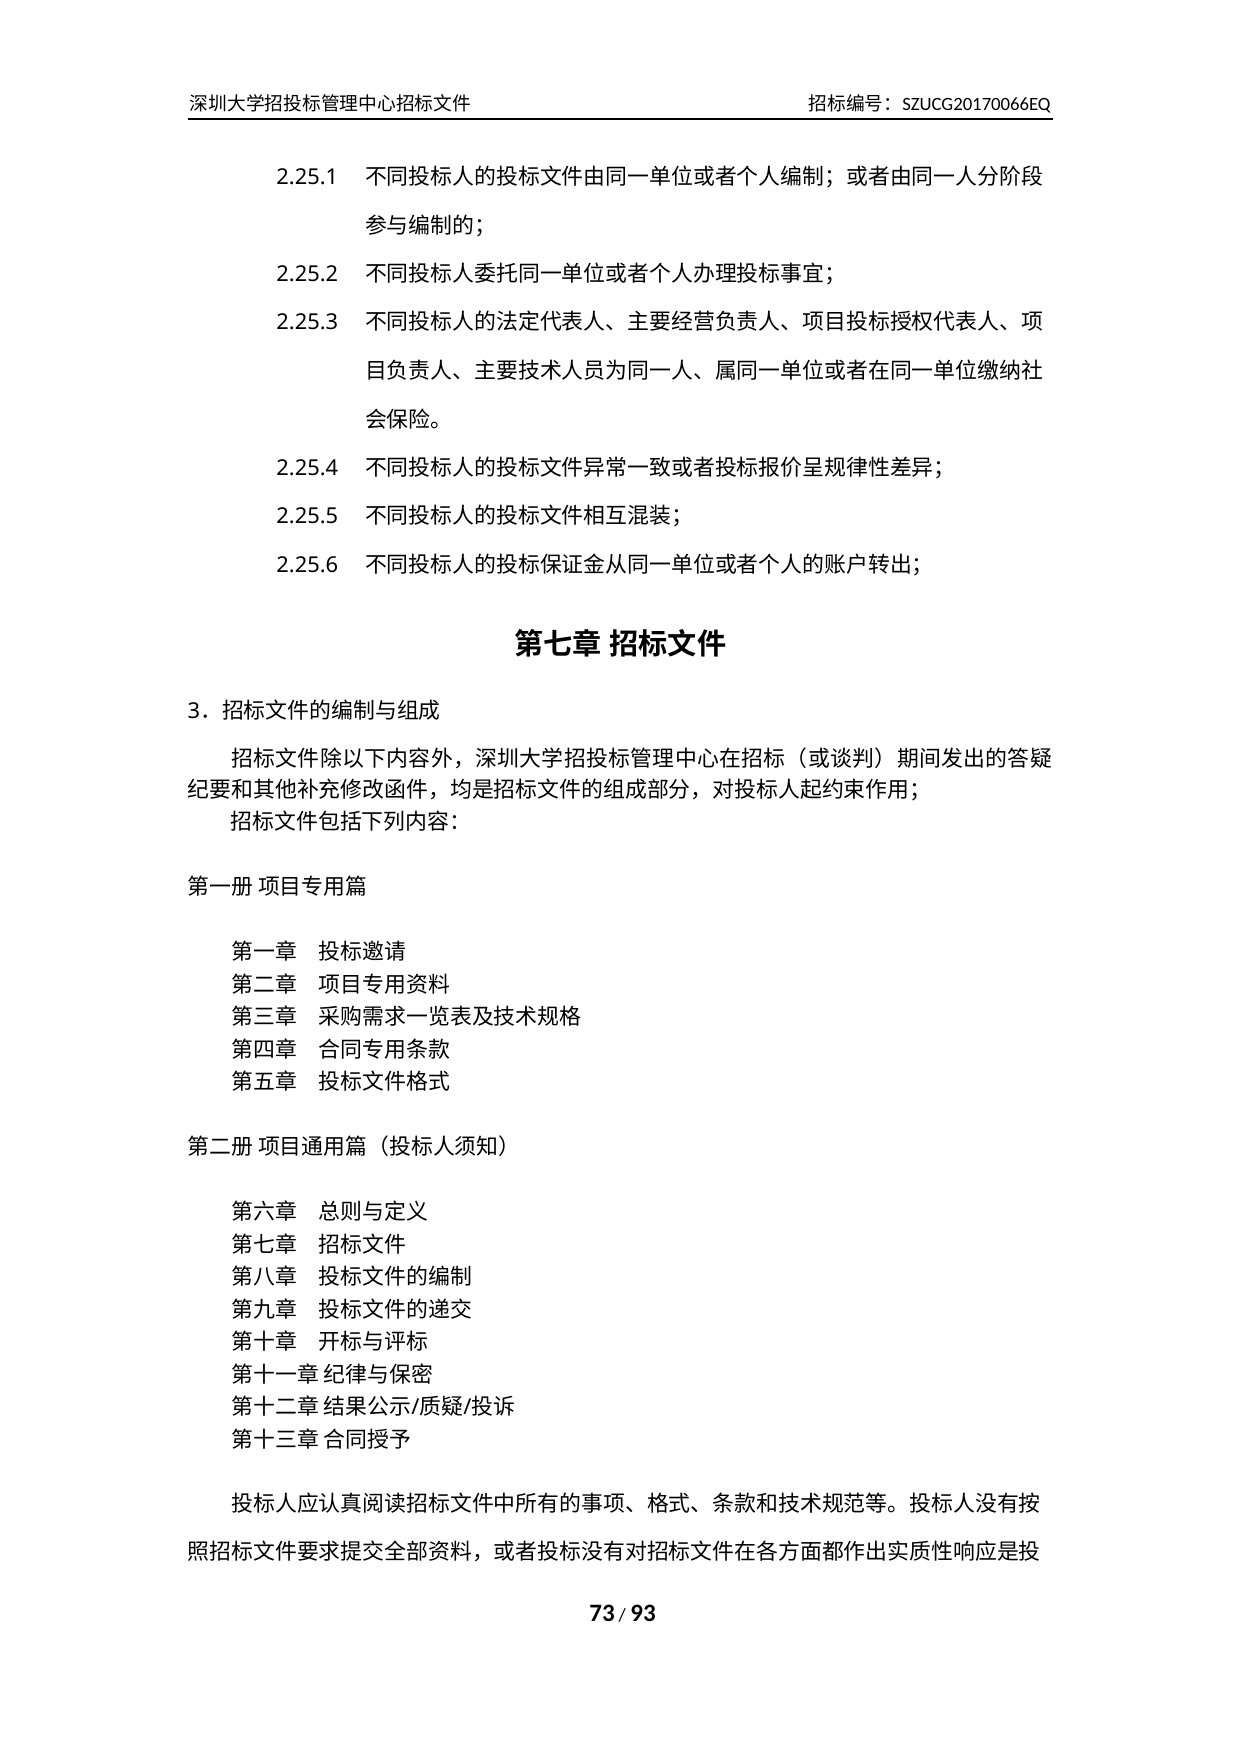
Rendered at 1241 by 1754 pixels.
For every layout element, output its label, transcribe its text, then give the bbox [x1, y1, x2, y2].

subtitle 第七章 招标文件 [187, 611, 1053, 676]
text 第一章 投标邀请 [231, 934, 1053, 966]
text 第二章 项目专用资料 [231, 966, 1053, 999]
text 第五章 投标文件格式 [231, 1064, 1053, 1096]
list 不同投标人委托同一单位或者个人办理投标事宜； [276, 256, 1053, 288]
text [187, 1486, 1053, 1566]
list 不同投标人的投标文件相互混装； [276, 498, 1053, 531]
text 第七章 招标文件 [231, 1226, 1053, 1259]
text 招标文件除以下内容外，深圳大学招投标管理中心在招标（或谈判）期间发出的答疑纪要和其他补充修改函件，均是招标文件的组成部分，对投标人起约束作用； [187, 741, 1053, 804]
text 第十二章 结果公示/质疑/投诉 [231, 1389, 1053, 1421]
list 不同投标人的投标保证金从同一单位或者个人的账户转出； [276, 546, 1053, 579]
text 3．招标文件的编制与组成 [187, 692, 1053, 725]
text 第四章 合同专用条款 [231, 1031, 1053, 1064]
text 招标文件包括下列内容： [187, 804, 1053, 836]
list 不同投标人的投标文件由同一单位或者个人编制；或者由同一人分阶段参与编制的； [276, 158, 1053, 240]
list 不同投标人的投标文件异常一致或者投标报价呈规律性差异； [276, 450, 1053, 482]
list 不同投标人的法定代表人、主要经营负责人、项目投标授权代表人、项目负责人、主要技术人员为同一人、属同一单位或者在同一单位缴纳社会保险。 [276, 304, 1053, 434]
text 第十章 开标与评标 [231, 1324, 1053, 1356]
text 第三章 采购需求一览表及技术规格 [231, 999, 1053, 1031]
text 第九章 投标文件的递交 [231, 1291, 1053, 1324]
text 第一册 项目专用篇 [187, 869, 1053, 901]
text 第十一章 纪律与保密 [231, 1356, 1053, 1389]
text 第二册 项目通用篇（投标人须知） [187, 1129, 1053, 1161]
text 第八章 投标文件的编制 [231, 1259, 1053, 1291]
text 第十三章 合同授予 [231, 1421, 1053, 1454]
text 第六章 总则与定义 [231, 1194, 1053, 1226]
